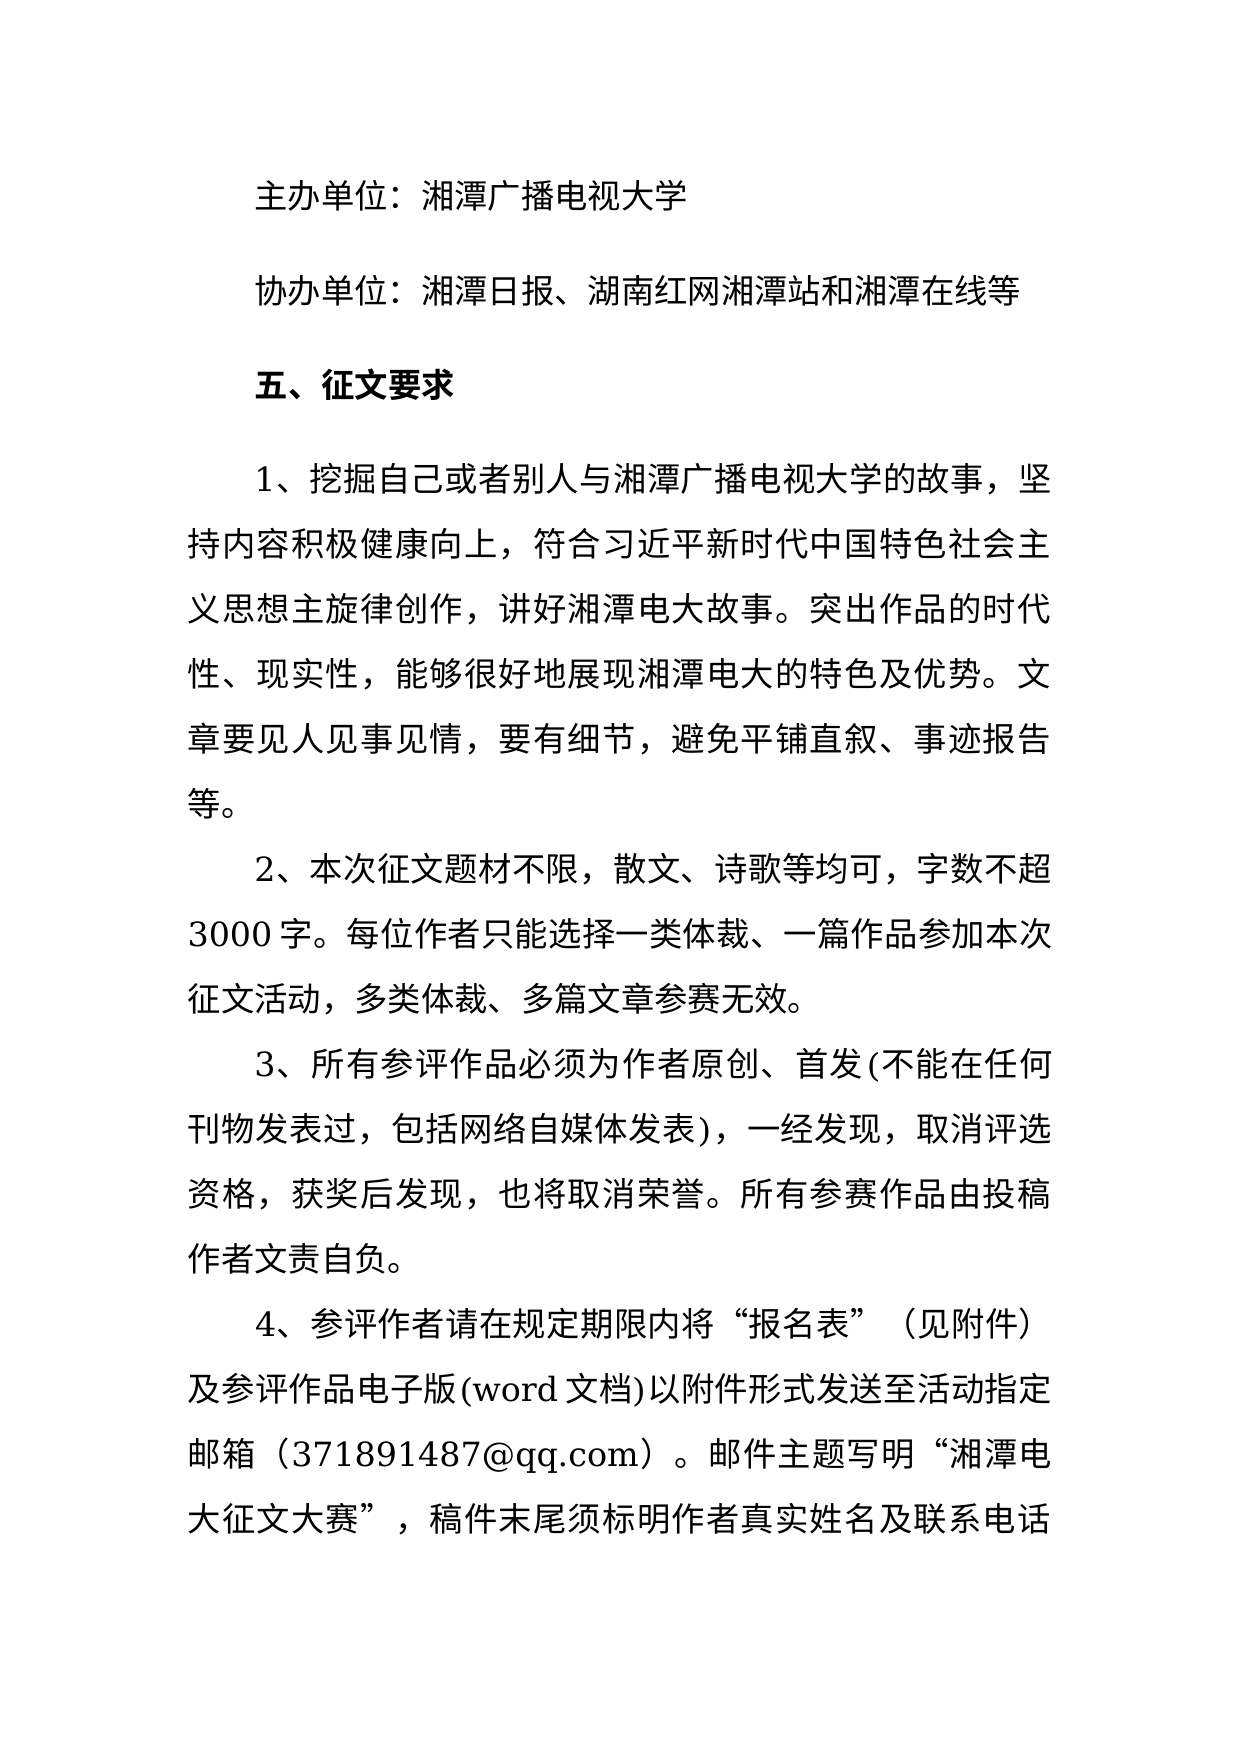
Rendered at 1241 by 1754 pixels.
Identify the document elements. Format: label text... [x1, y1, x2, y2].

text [187, 1289, 1053, 1549]
text 1、挖掘自己或者别人与湘潭广播电视大学的故事，坚持内容积极健康向上，符合习近平新时代中国特色社会主义思想主旋律创作，讲好湘潭电大故事。突出作品的时代性、现实性，能够很好地展现湘潭电大的特色及优势。文章要见人见事见情，要有细节，避免平铺直叙、事迹报告等。 [187, 444, 1053, 834]
text 协办单位：湘潭日报、湖南红网湘潭站和湘潭在线等 [187, 256, 1053, 321]
text 主办单位：湘潭广播电视大学 [187, 162, 1053, 227]
text 五、征文要求 [187, 350, 1053, 415]
text 2、本次征文题材不限，散文、诗歌等均可，字数不超3000字。每位作者只能选择一类体裁、一篇作品参加本次征文活动，多类体裁、多篇文章参赛无效。 [187, 834, 1053, 1029]
text 3、所有参评作品必须为作者原创、首发(不能在任何刊物发表过，包括网络自媒体发表)，一经发现，取消评选资格，获奖后发现，也将取消荣誉。所有参赛作品由投稿作者文责自负。 [187, 1029, 1053, 1289]
